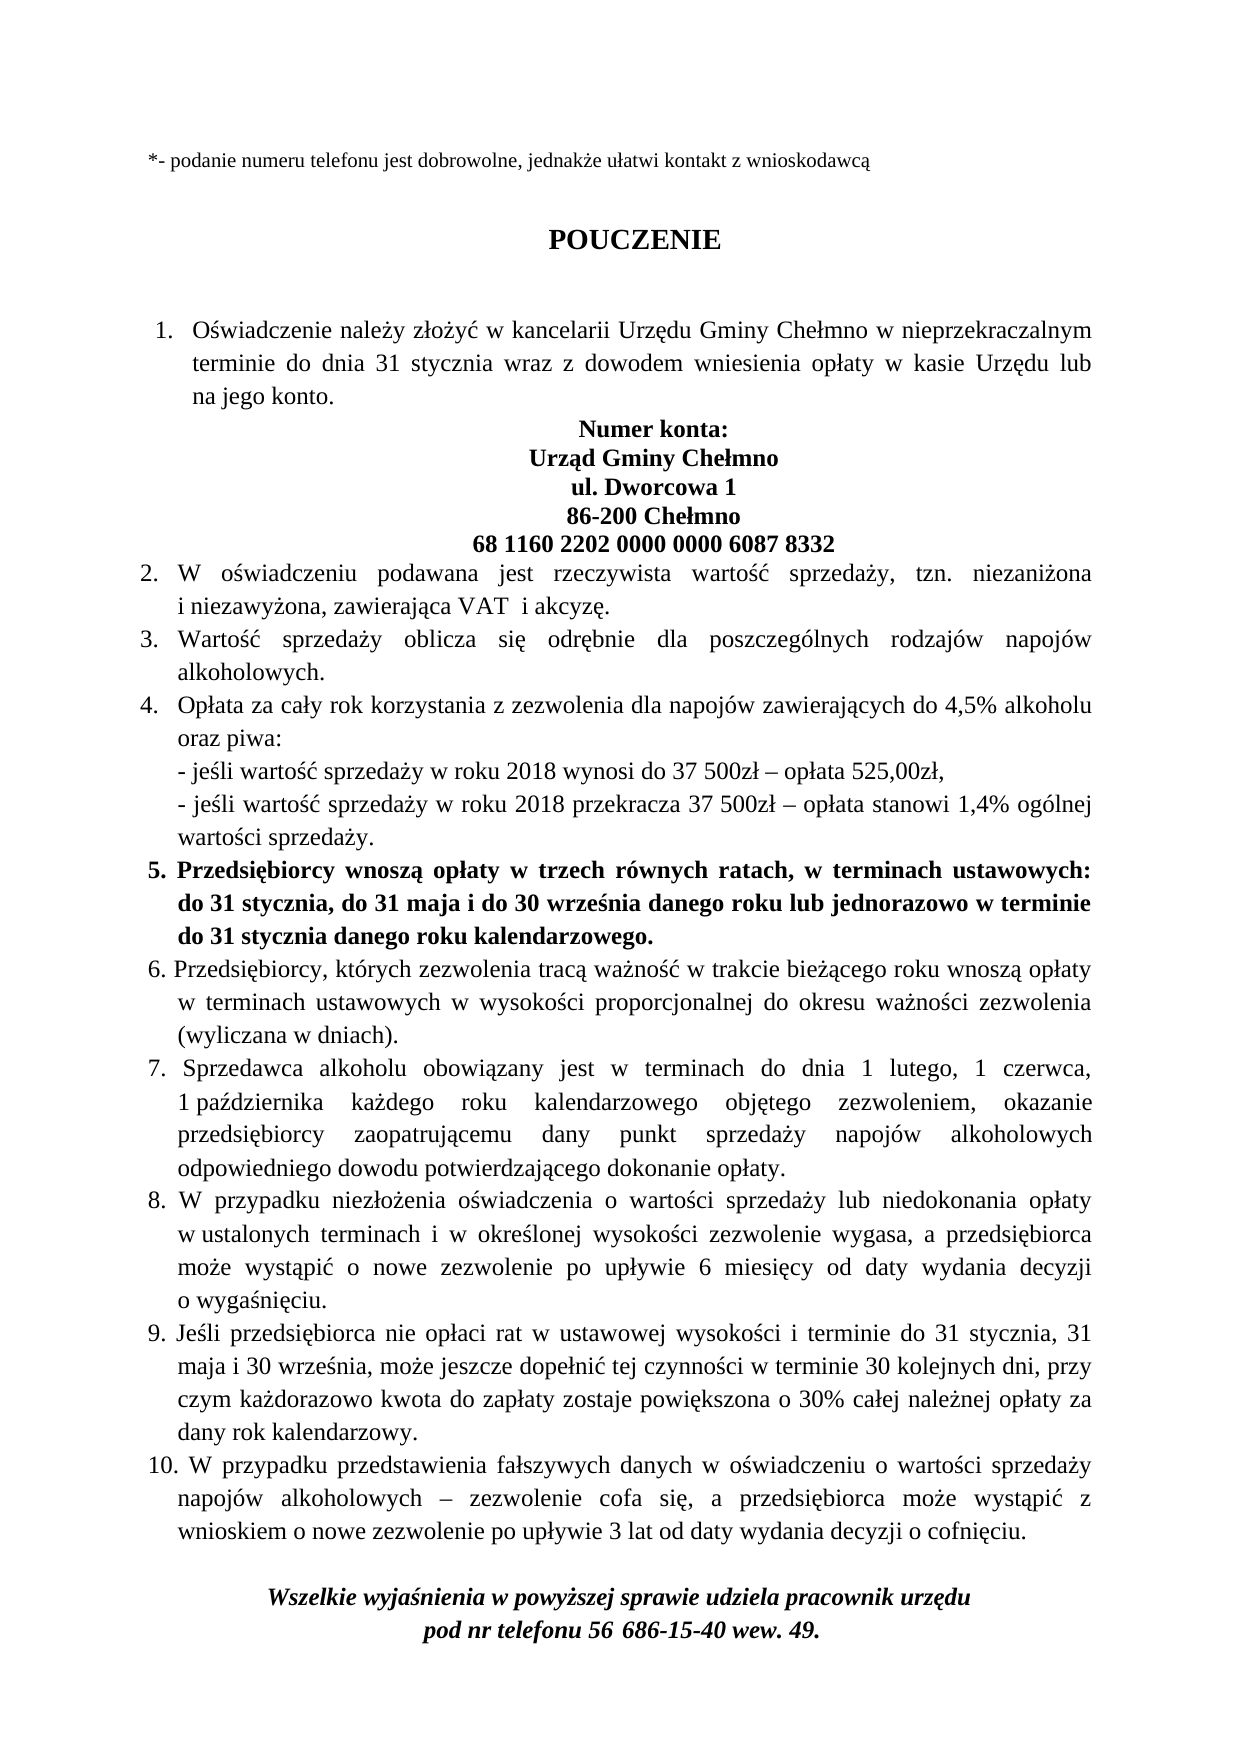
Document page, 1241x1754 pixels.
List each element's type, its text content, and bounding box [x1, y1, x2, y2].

list W oświadczeniu podawana jest rzeczywista wartość sprzedaży, tzn. niezaniżona i niezawyżona, zawierająca VAT i akcyzę. [140, 558, 1093, 620]
list Wartość sprzedaży oblicza się odrębnie dla poszczególnych rodzajów napojów alkoholowych. [140, 624, 1093, 686]
list - jeśli wartość sprzedaży w roku 2018 przekracza 37 500zł – opłata stanowi 1,4% ogólnej wartości sprzedaży. [177, 789, 1093, 851]
list 68 1160 2202 0000 0000 6087 8332 [215, 529, 1093, 558]
text pod nr telefonu 56 686-15-40 wew. 49. [148, 1615, 1093, 1644]
list 86-200 Chełmno [215, 501, 1093, 529]
text 9. Jeśli przedsiębiorca nie opłaci rat w ustawowej wysokości i terminie do 31 stycznia, 31 maja i 30 września, może jeszcze dopełnić tej czynności w terminie 30 kolejnych dni, przy czym każdorazowo kwota do zapłaty zostaje powiększona o 30% całej należnej opłaty za dany rok kalendarzowy. [148, 1318, 1093, 1446]
text 8. W przypadku niezłożenia oświadczenia o wartości sprzedaży lub niedokonania opłaty w ustalonych terminach i w określonej wysokości zezwolenie wygasa, a przedsiębiorca może wystąpić o nowe zezwolenie po upływie 6 miesięcy od daty wydania decyzji o wygaśnięciu. [148, 1186, 1093, 1313]
text 5. Przedsiębiorcy wnoszą opłaty w trzech równych ratach, w terminach ustawowych: do 31 stycznia, do 31 maja i do 30 września danego roku lub jednorazowo w terminie do 31 stycznia danego roku kalendarzowego. [148, 855, 1093, 950]
list POUCZENIE [177, 222, 1093, 256]
text *- podanie numeru telefonu jest dobrowolne, jednakże ułatwi kontakt z wnioskodawcą [148, 148, 1093, 172]
list Urząd Gminy Chełmno [215, 443, 1093, 472]
list - jeśli wartość sprzedaży w roku 2018 wynosi do 37 500zł – opłata 525,00zł, [177, 756, 1093, 785]
list Oświadczenie należy złożyć w kancelarii Urzędu Gminy Chełmno w nieprzekraczalnym terminie do dnia 31 stycznia wraz z dowodem wniesienia opłaty w kasie Urzędu lub na jego konto. [154, 315, 1093, 410]
text Wszelkie wyjaśnienia w powyższej sprawie udziela pracownik urzędu [148, 1582, 1093, 1611]
list Numer konta: [215, 414, 1093, 443]
text 10. W przypadku przedstawienia fałszywych danych w oświadczeniu o wartości sprzedaży napojów alkoholowych – zezwolenie cofa się, a przedsiębiorca może wystąpić z wnioskiem o nowe zezwolenie po upływie 3 lat od daty wydania decyzji o cofnięciu. [148, 1450, 1093, 1544]
text 6. Przedsiębiorcy, których zezwolenia tracą ważność w trakcie bieżącego roku wnoszą opłaty w terminach ustawowych w wysokości proporcjonalnej do okresu ważności zezwolenia (wyliczana w dniach). [148, 954, 1093, 1049]
list Opłata za cały rok korzystania z zezwolenia dla napojów zawierających do 4,5% alkoholu oraz piwa: [140, 690, 1093, 752]
list ul. Dworcowa 1 [215, 472, 1093, 501]
text 7. Sprzedawca alkoholu obowiązany jest w terminach do dnia 1 lutego, 1 czerwca, 1 października każdego roku kalendarzowego objętego zezwoleniem, okazanie przedsiębiorcy zaopatrującemu dany punkt sprzedaży napojów alkoholowych odpowiedniego dowodu potwierdzającego dokonanie opłaty. [148, 1053, 1093, 1181]
